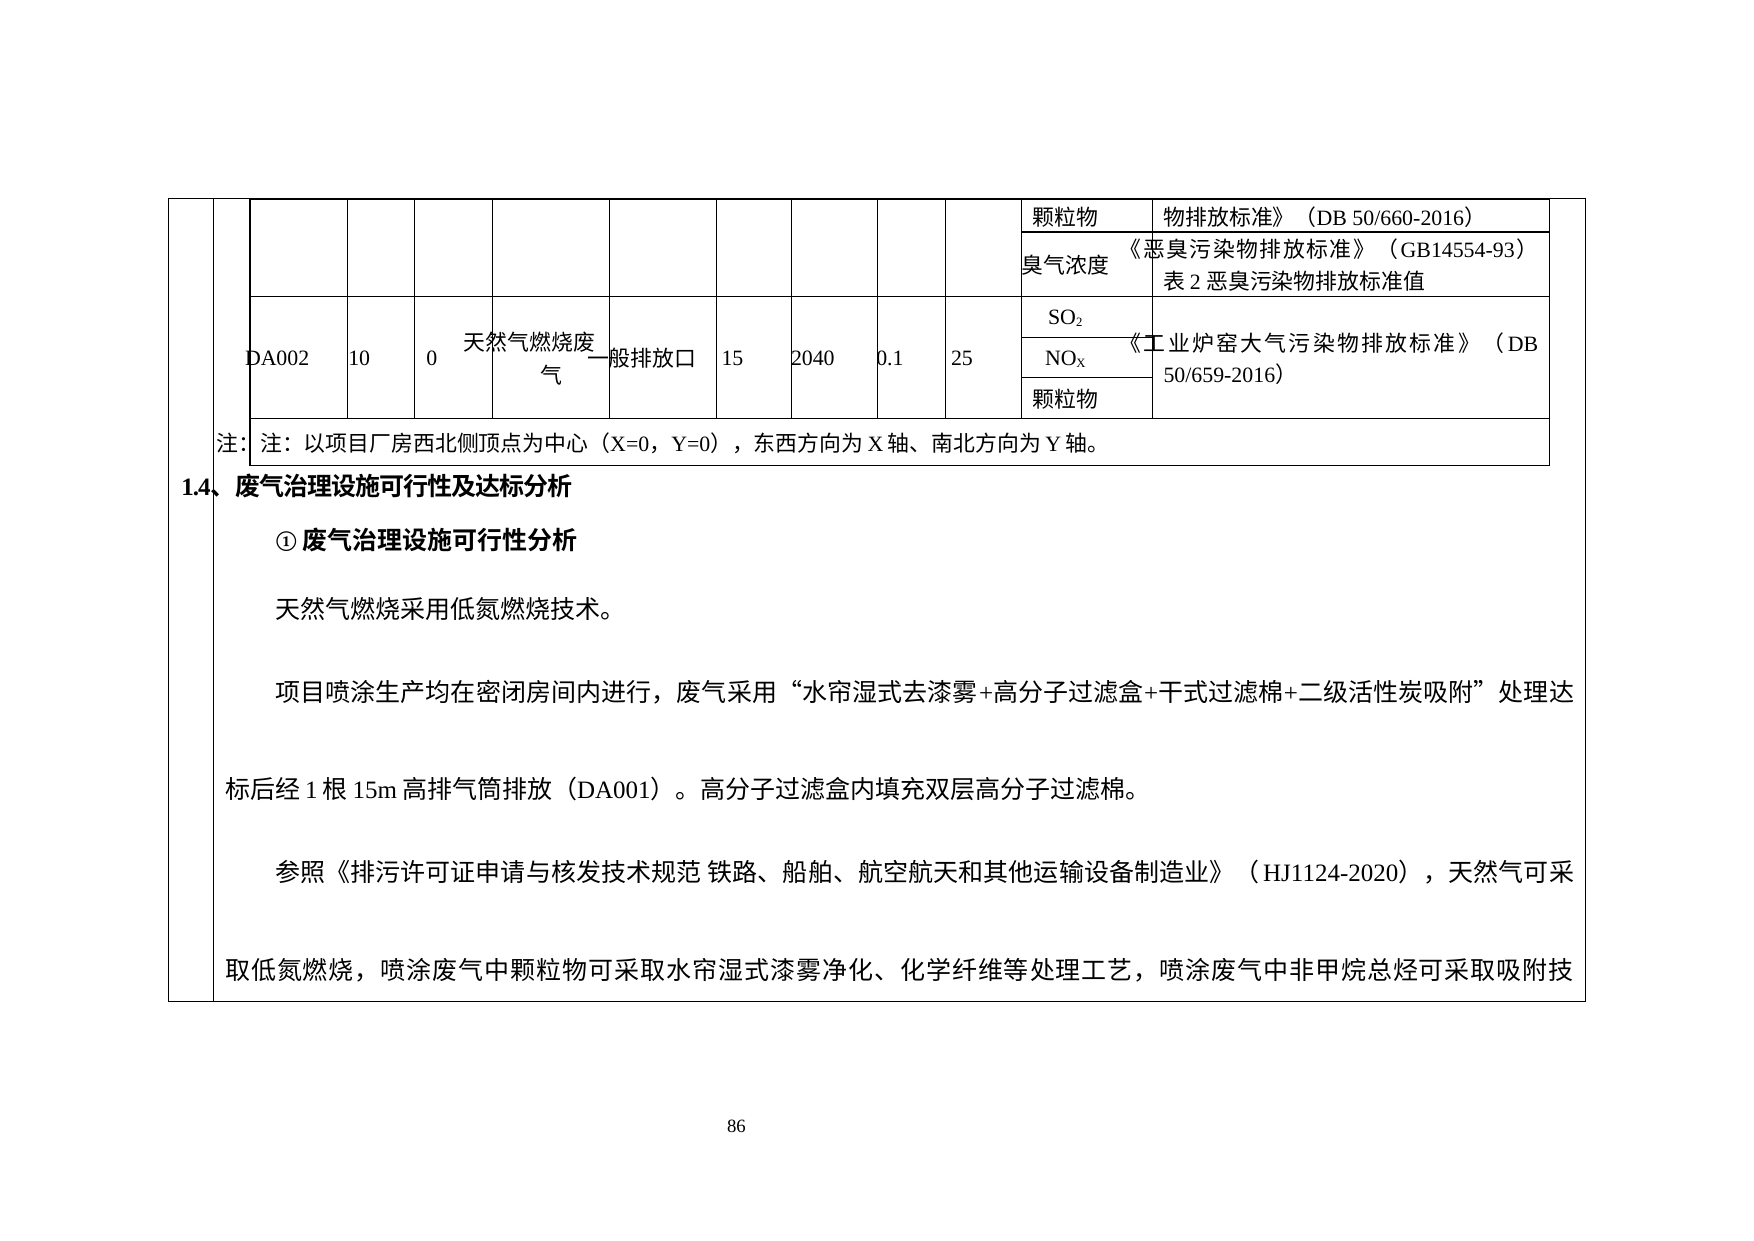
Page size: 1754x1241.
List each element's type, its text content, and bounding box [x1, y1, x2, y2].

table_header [214, 199, 1585, 1001]
table_header 运营期环境影响和保护措 [169, 199, 213, 1001]
